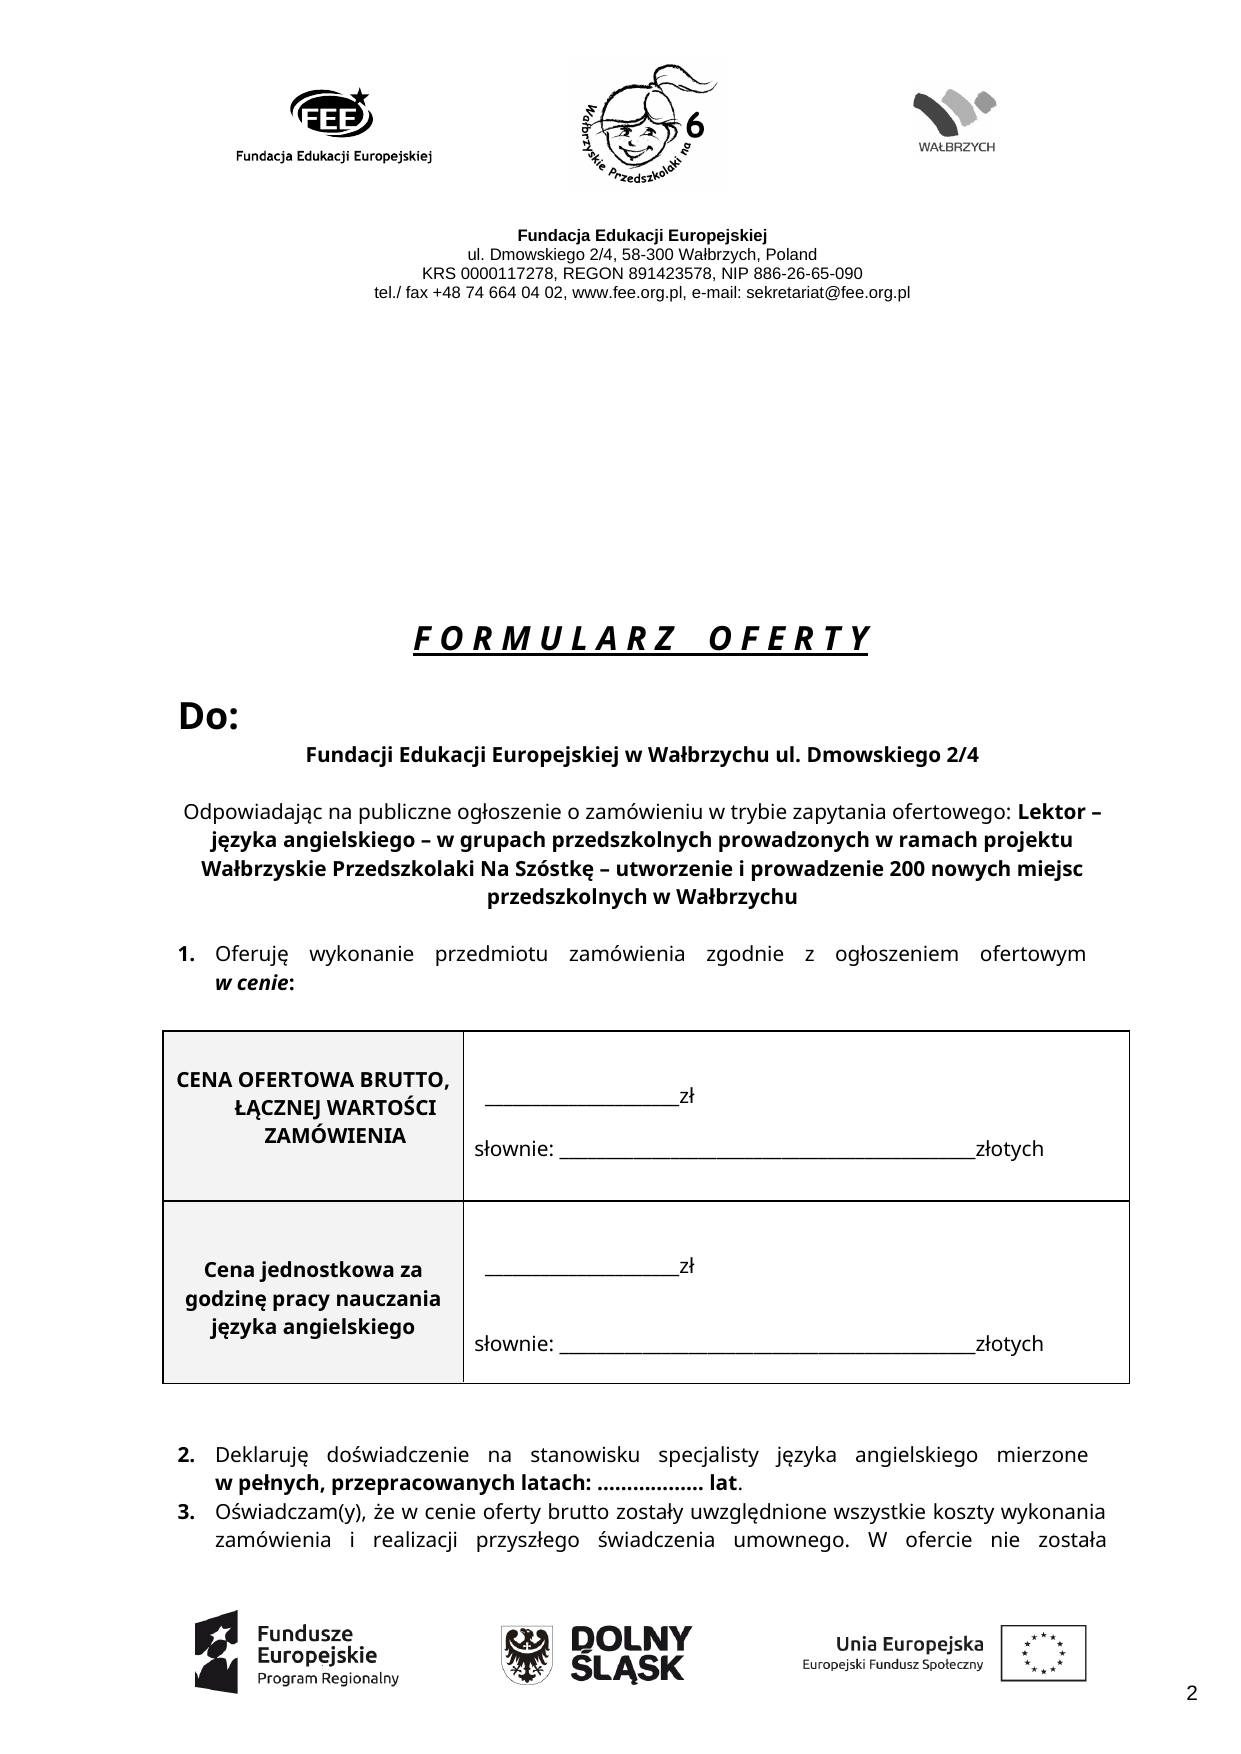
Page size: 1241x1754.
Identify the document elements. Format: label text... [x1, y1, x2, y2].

picture [177, 1606, 1108, 1699]
table_header _____________________zł słownie: _____________________________________________złotych [464, 1032, 1129, 1200]
picture [567, 55, 727, 196]
table_cell _____________________zł słownie: _____________________________________________złotych [463, 1202, 1129, 1383]
list Deklaruję doświadczenie na stanowisku specjalisty języka angielskiego mierzone w pełnych, przepracowanych latach: ……………… lat. [177, 1440, 1107, 1497]
text Odpowiadając na publiczne ogłoszenie o zamówieniu w trybie zapytania ofertowego: Lektor – języka angielskiego – w grupach przedszkolnych prowadzonych w ramach projektu Wałbrzyskie Przedszkolaki Na Szóstkę – utworzenie i prowadzenie 200 nowych miejsc przedszkolnych w Wałbrzychu [177, 797, 1107, 911]
text Fundacji Edukacji Europejskiej w Wałbrzychu ul. Dmowskiego 2/4 [177, 740, 1107, 768]
text F O R M U L A R Z O F E R T Y [177, 615, 1107, 661]
table_cell Cena jednostkowa za godzinę pracy nauczania języka angielskiego [164, 1202, 463, 1383]
text Do: [177, 689, 1107, 740]
table_header CENA OFERTOWA BRUTTO, ŁĄCZNEJ WARTOŚCI ZAMÓWIENIA [164, 1032, 463, 1200]
list Oferuję wykonanie przedmiotu zamówienia zgodnie z ogłoszeniem ofertowym w cenie: [177, 939, 1107, 996]
